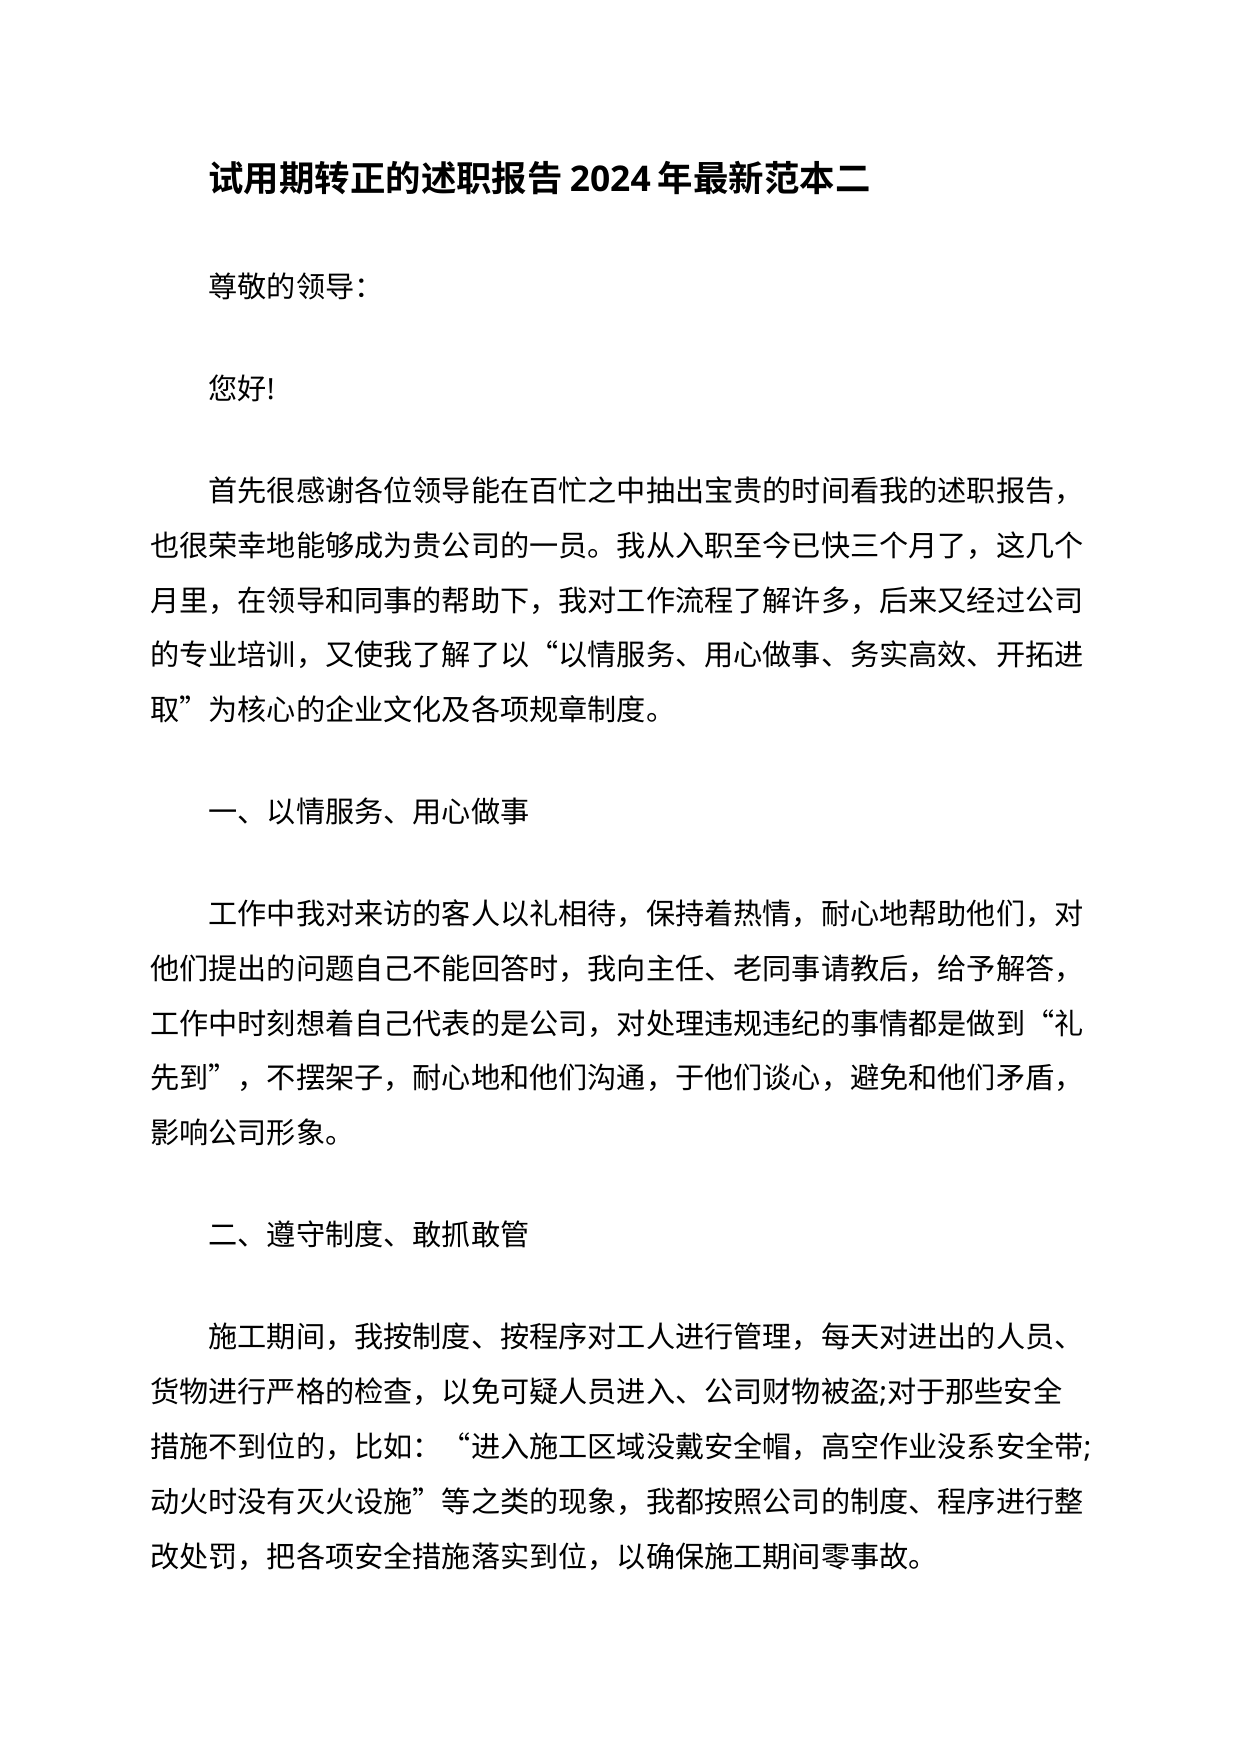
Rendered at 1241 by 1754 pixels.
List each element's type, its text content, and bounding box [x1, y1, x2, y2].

text 试用期转正的述职报告2024年最新范本二 [150, 150, 1090, 201]
text 首先很感谢各位领导能在百忙之中抽出宝贵的时间看我的述职报告，也很荣幸地能够成为贵公司的一员。我从入职至今已快三个月了，这几个月里，在领导和同事的帮助下，我对工作流程了解许多，后来又经过公司的专业培训，又使我了解了以“以情服务、用心做事、务实高效、开拓进取”为核心的企业文化及各项规章制度。 [150, 467, 1090, 729]
text 尊敬的领导： [150, 263, 1090, 306]
text 施工期间，我按制度、按程序对工人进行管理，每天对进出的人员、货物进行严格的检查，以免可疑人员进入、公司财物被盗;对于那些安全措施不到位的，比如：“进入施工区域没戴安全帽，高空作业没系安全带;动火时没有灭火设施”等之类的现象，我都按照公司的制度、程序进行整改处罚，把各项安全措施落实到位，以确保施工期间零事故。 [150, 1313, 1090, 1576]
text 工作中我对来访的客人以礼相待，保持着热情，耐心地帮助他们，对他们提出的问题自己不能回答时，我向主任、老同事请教后，给予解答，工作中时刻想着自己代表的是公司，对处理违规违纪的事情都是做到“礼先到”，不摆架子，耐心地和他们沟通，于他们谈心，避免和他们矛盾，影响公司形象。 [150, 890, 1090, 1152]
text 一、以情服务、用心做事 [150, 789, 1090, 831]
text 您好! [150, 365, 1090, 408]
text 二、遵守制度、敢抓敢管 [150, 1212, 1090, 1254]
